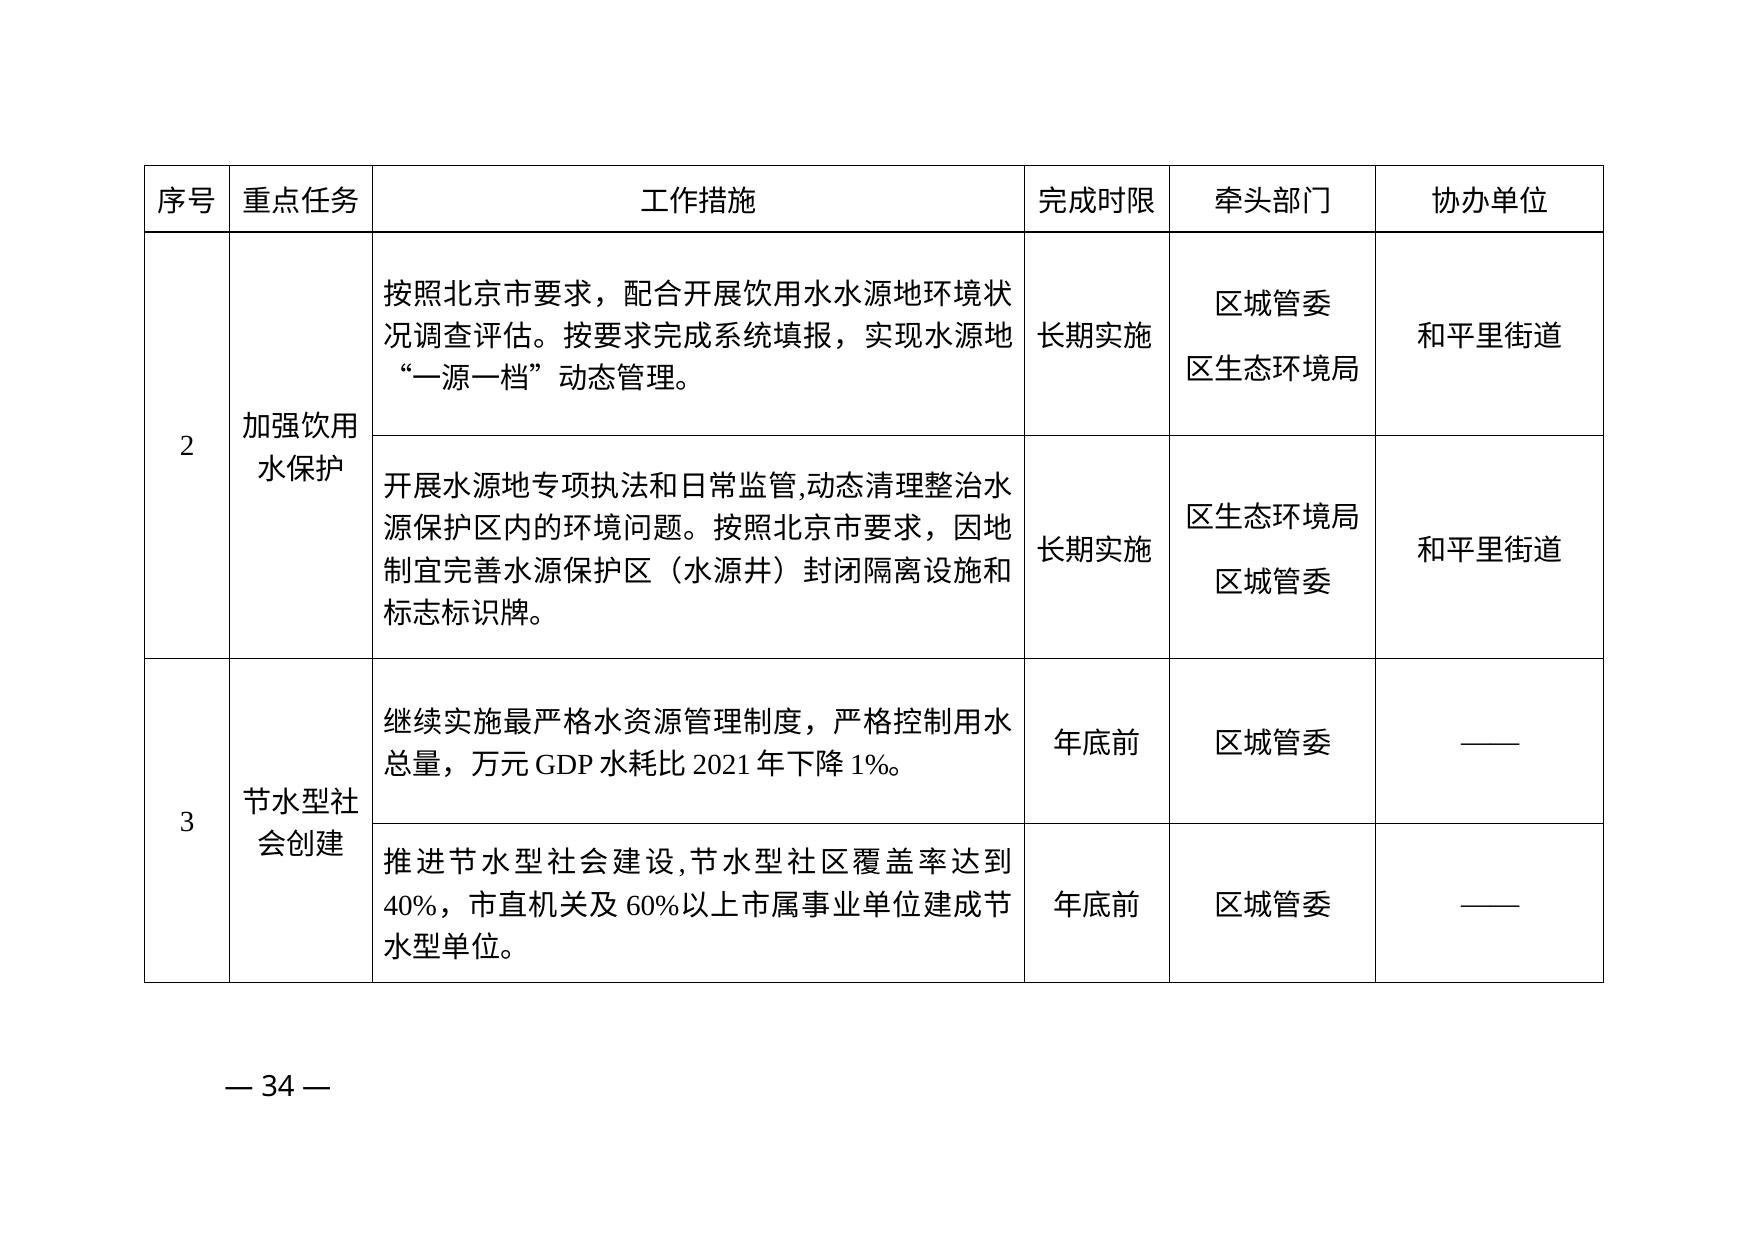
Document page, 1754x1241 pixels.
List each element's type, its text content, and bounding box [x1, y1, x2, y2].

table_cell 3 [145, 659, 229, 982]
table_header 牵头部门 [1170, 166, 1375, 231]
table_header 序号 [145, 166, 229, 231]
table_cell 长期实施 [1025, 233, 1169, 435]
table_header 工作措施 [373, 166, 1024, 231]
table_cell 2 [145, 233, 229, 658]
table_cell 长期实施 [1025, 436, 1169, 658]
table_cell —— [1376, 824, 1603, 982]
table_cell 区城管委 [1170, 659, 1375, 822]
table_cell 推进节水型社会建设,节水型社区覆盖率达到40%，市直机关及60%以上市属事业单位建成节水型单位。 [373, 824, 1024, 982]
table_header 完成时限 [1025, 166, 1169, 231]
table_cell 加强饮用水保护 [230, 233, 372, 658]
table_cell 节水型社会创建 [230, 659, 372, 982]
table_cell 区生态环境局 区城管委 [1170, 436, 1375, 658]
table_cell 区城管委 区生态环境局 [1170, 233, 1375, 435]
table_cell 按照北京市要求，配合开展饮用水水源地环境状况调查评估。按要求完成系统填报，实现水源地“一源一档”动态管理。 [373, 233, 1024, 435]
table_cell 年底前 [1025, 659, 1169, 822]
table_cell 和平里街道 [1376, 436, 1603, 658]
table_cell 和平里街道 [1376, 233, 1603, 435]
table_cell 开展水源地专项执法和日常监管,动态清理整治水源保护区内的环境问题。按照北京市要求，因地制宜完善水源保护区（水源井）封闭隔离设施和标志标识牌。 [373, 436, 1024, 658]
table_cell —— [1376, 659, 1603, 822]
table_cell 继续实施最严格水资源管理制度，严格控制用水总量，万元GDP水耗比2021年下降1%。 [373, 659, 1024, 822]
table_header 重点任务 [230, 166, 372, 231]
table_cell 年底前 [1025, 824, 1169, 982]
table_cell 区城管委 [1170, 824, 1375, 982]
table_header 协办单位 [1376, 166, 1603, 231]
